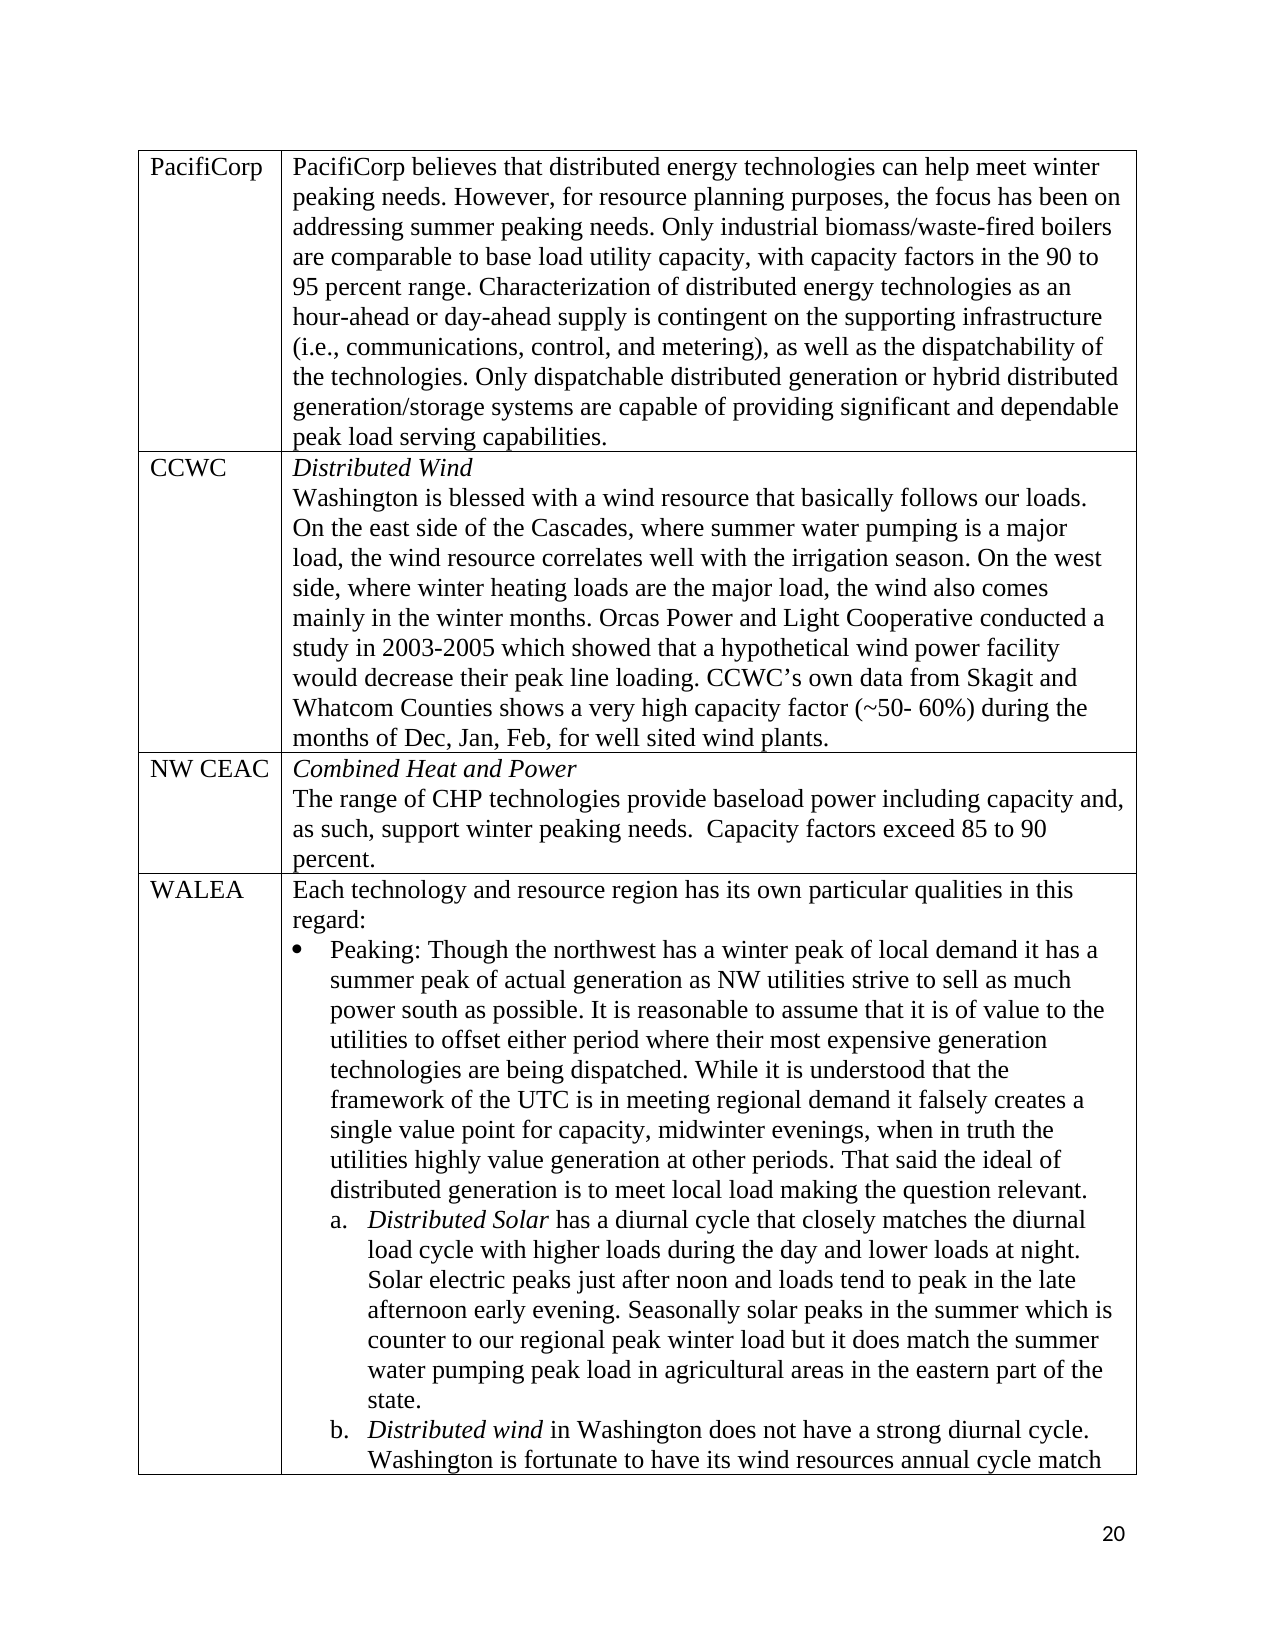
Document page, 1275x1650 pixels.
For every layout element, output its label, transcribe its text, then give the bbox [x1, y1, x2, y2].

table_cell NW CEAC [139, 753, 281, 873]
table_cell WALEA [139, 874, 281, 1474]
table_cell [282, 874, 1136, 1474]
table_cell CCWC [139, 452, 281, 752]
table_cell Distributed Wind Washington is blessed with a wind resource that basically follows our loads. On the east side of the Cascades, where summer water pumping is a major load, the wind resource correlates well with the irrigation season. On the west side, where winter heating loads are the major load, the wind also comes mainly in the winter months. Orcas Power and Light Cooperative conducted a study in 2003-2005 which showed that a hypothetical wind power facility would decrease their peak line loading. CCWC’s own data from Skagit and Whatcom Counties shows a very high capacity factor (~50- 60%) during the months of Dec, Jan, Feb, for well sited wind plants. [282, 452, 1136, 752]
table_cell PacifiCorp believes that distributed energy technologies can help meet winter peaking needs. However, for resource planning purposes, the focus has been on addressing summer peaking needs. Only industrial biomass/waste-fired boilers are comparable to base load utility capacity, with capacity factors in the 90 to 95 percent range. Characterization of distributed energy technologies as an hour-ahead or day-ahead supply is contingent on the supporting infrastructure (i.e., communications, control, and metering), as well as the dispatchability of the technologies. Only dispatchable distributed generation or hybrid distributed generation/storage systems are capable of providing significant and dependable peak load serving capabilities. [282, 151, 1136, 451]
table_cell Combined Heat and Power The range of CHP technologies provide baseload power including capacity and, as such, support winter peaking needs. Capacity factors exceed 85 to 90 percent. [282, 753, 1136, 873]
table_cell PacifiCorp [139, 151, 281, 451]
